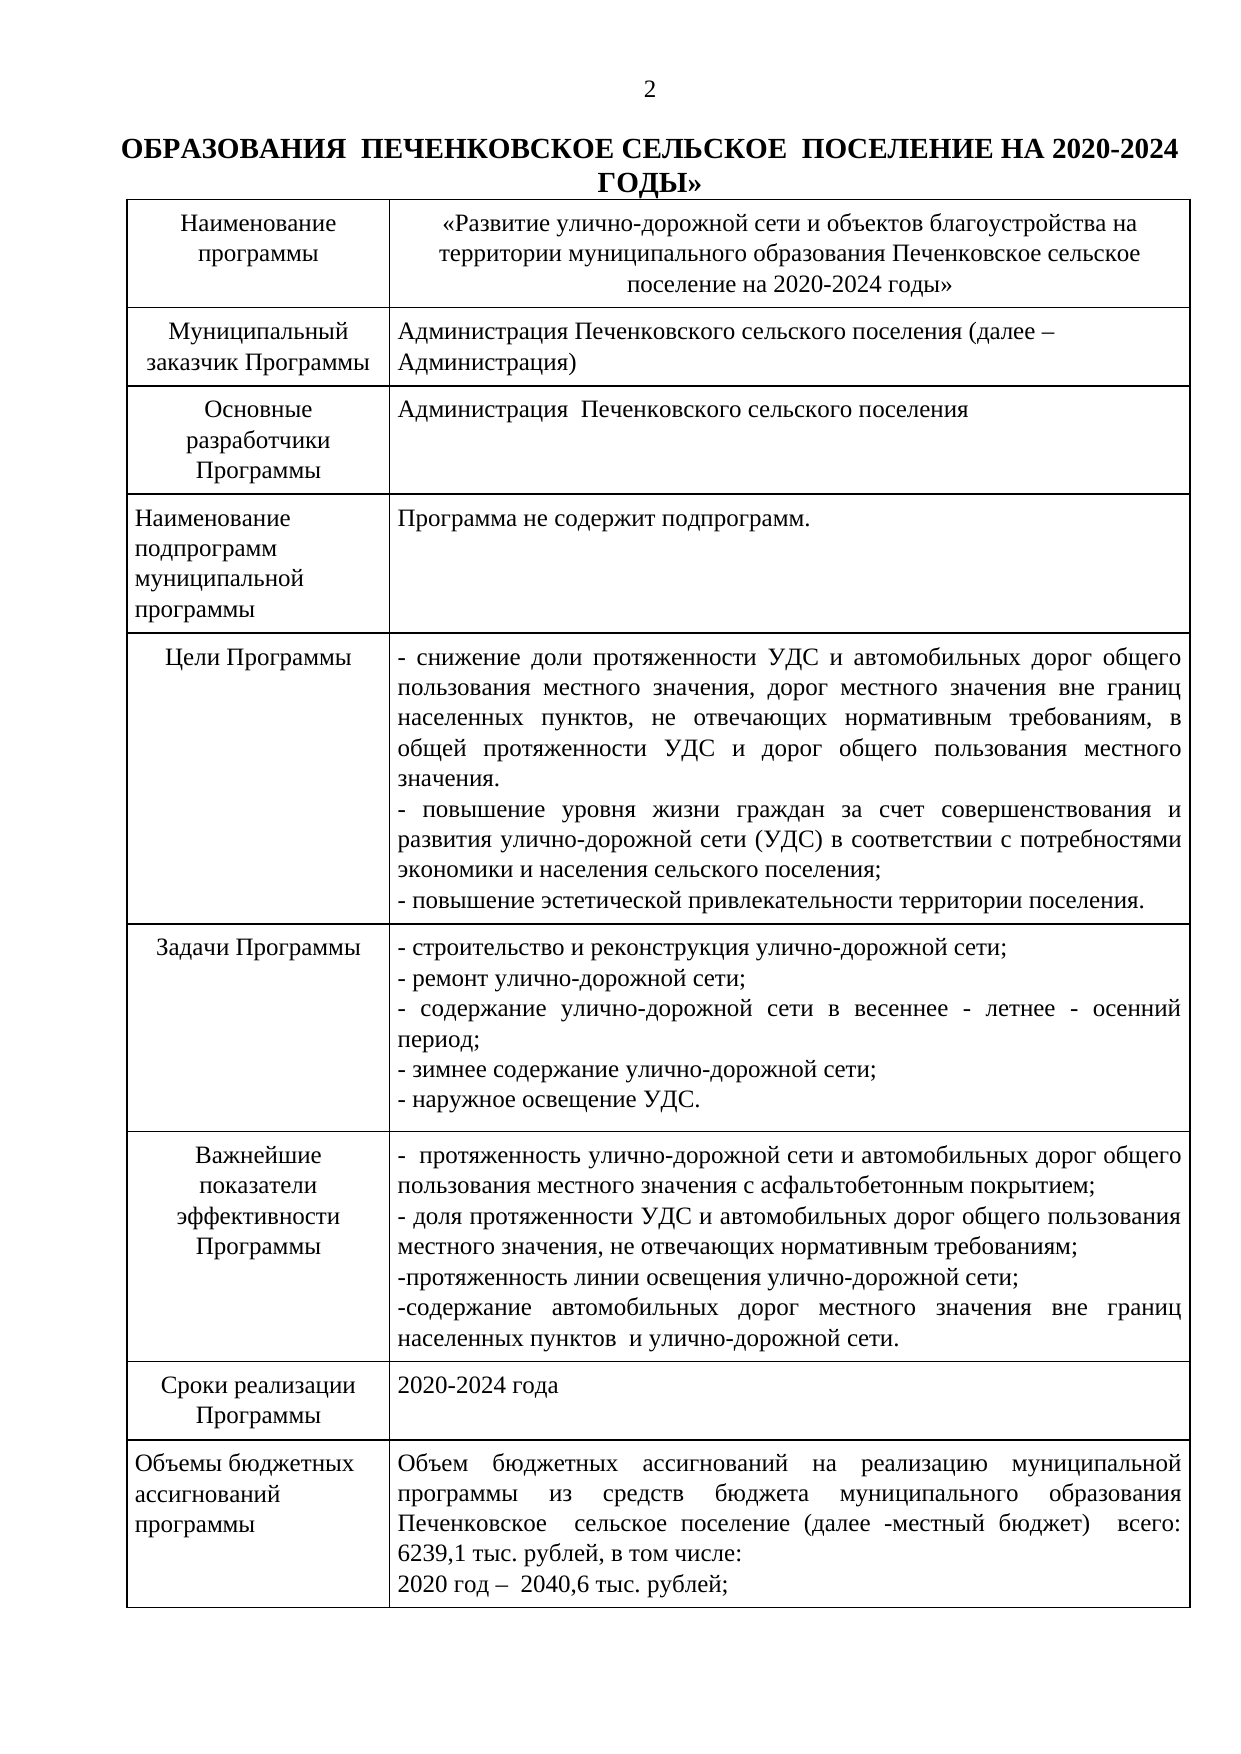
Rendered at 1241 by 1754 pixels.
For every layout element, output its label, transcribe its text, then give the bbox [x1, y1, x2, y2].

table_cell Наименование подпрограмм муниципальной программы [128, 495, 389, 632]
table_cell 2020-2024 года [390, 1362, 1189, 1439]
table_cell Администрация Печенковского сельского поселения (далее – Администрация) [390, 308, 1189, 385]
table_cell Администрация Печенковского сельского поселения [390, 387, 1189, 493]
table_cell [128, 1441, 389, 1607]
table_cell Муниципальный заказчик Программы [128, 308, 389, 385]
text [118, 131, 1181, 198]
table_cell - строительство и реконструкция улично-дорожной сети; - ремонт улично-дорожной сети; - содержание улично-дорожной сети в весеннее - летнее - осенний период; - зимнее содержание улично-дорожной сети; - наружное освещение УДС. [390, 925, 1189, 1131]
table_cell - снижение доли протяженности УДС и автомобильных дорог общего пользования местного значения, дорог местного значения вне границ населенных пунктов, не отвечающих нормативным требованиям, в общей протяженности УДС и дорог общего пользования местного значения. - повышение уровня жизни граждан за счет совершенствования и развития улично-дорожной сети (УДС) в соответствии с потребностями экономики и населения сельского поселения; - повышение эстетической привлекательности территории поселения. [390, 634, 1189, 923]
table_cell Важнейшие показатели эффективности Программы [128, 1132, 389, 1361]
table_cell Задачи Программы [128, 925, 389, 1131]
table_cell Сроки реализации Программы [128, 1362, 389, 1439]
table_cell Цели Программы [128, 634, 389, 923]
table_header Наименование программы [128, 200, 389, 307]
table_cell Программа не содержит подпрограмм. [390, 495, 1189, 632]
table_header «Развитие улично-дорожной сети и объектов благоустройства на территории муниципального образования Печенковское сельское поселение на 2020-2024 годы» [390, 200, 1189, 307]
table_cell - протяженность улично-дорожной сети и автомобильных дорог общего пользования местного значения с асфальтобетонным покрытием; - доля протяженности УДС и автомобильных дорог общего пользования местного значения, не отвечающих нормативным требованиям; -протяженность линии освещения улично-дорожной сети; -содержание автомобильных дорог местного значения вне границ населенных пунктов и улично-дорожной сети. [390, 1132, 1189, 1361]
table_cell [390, 1441, 1189, 1607]
table_cell Основные разработчики Программы [128, 387, 389, 493]
